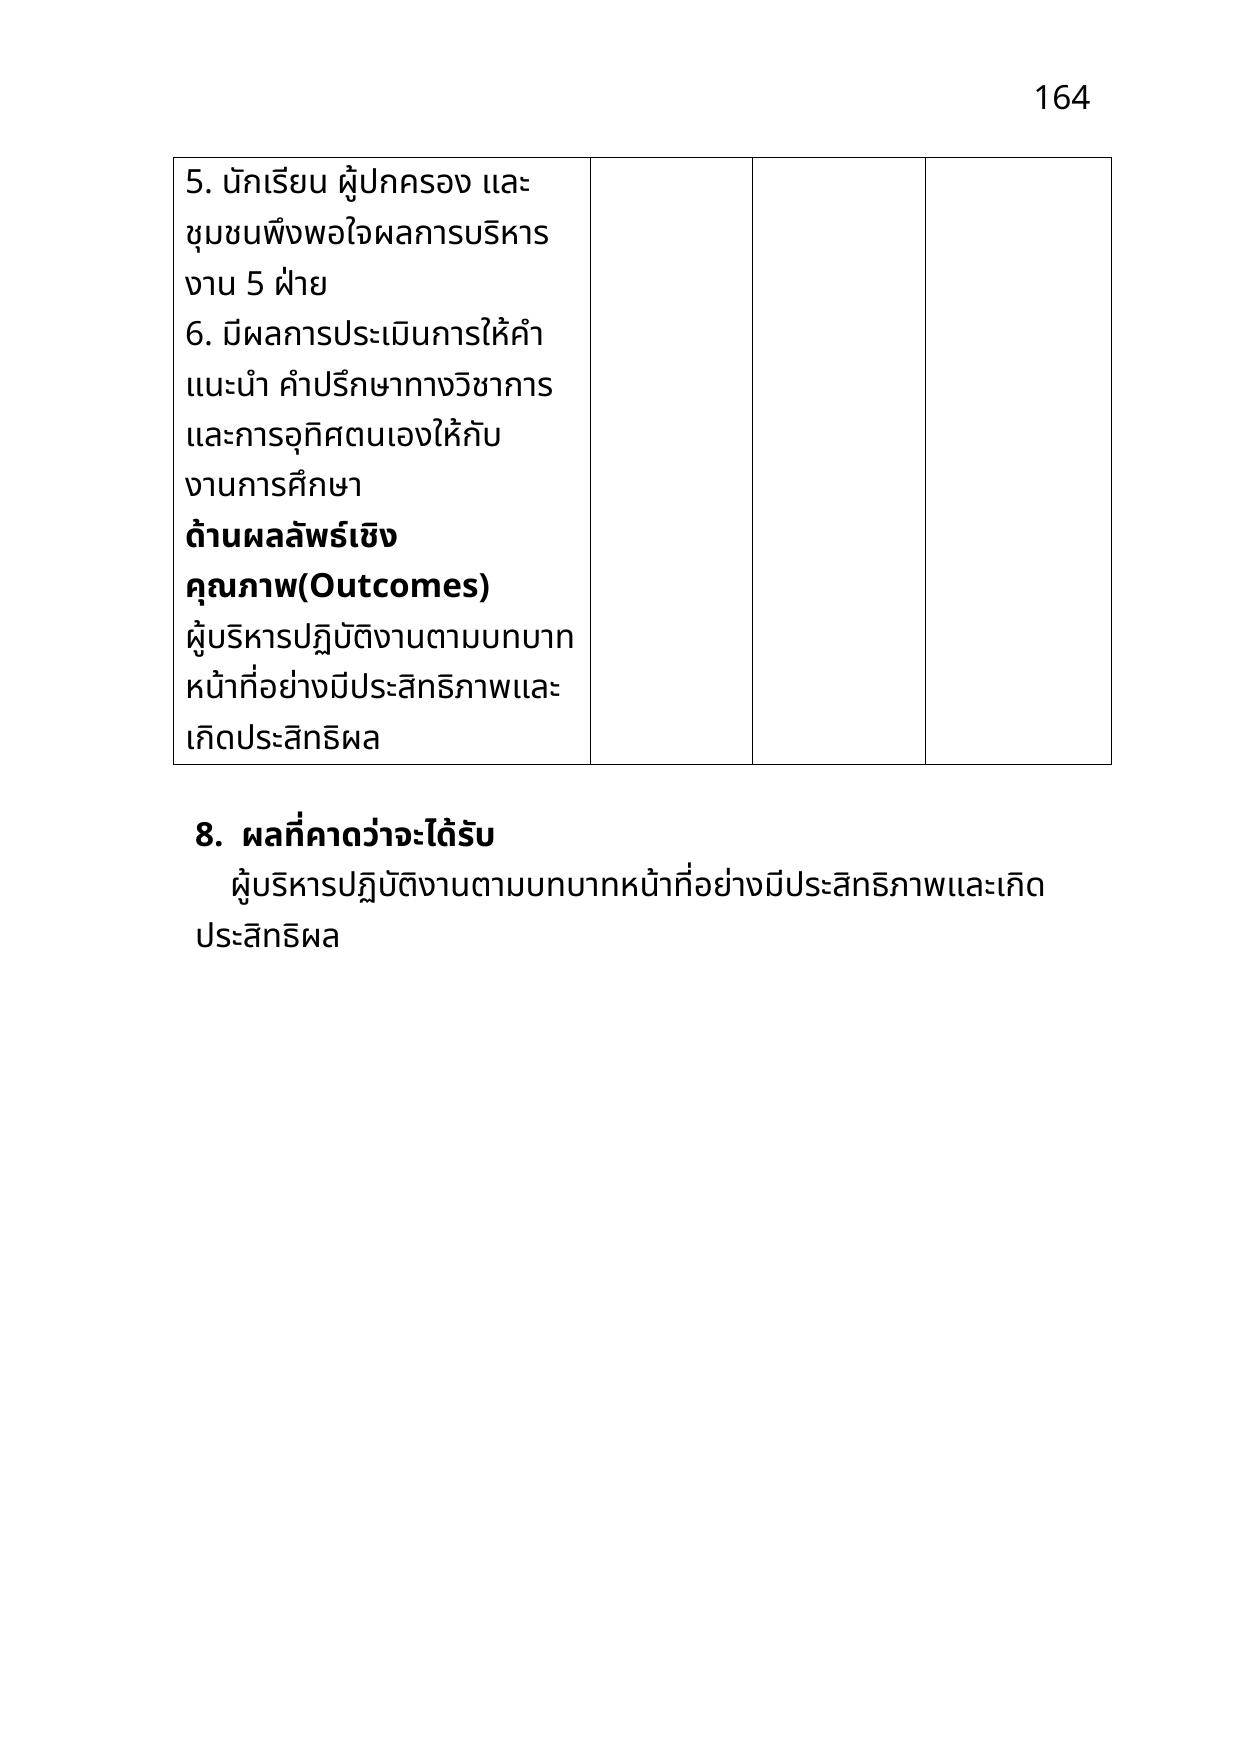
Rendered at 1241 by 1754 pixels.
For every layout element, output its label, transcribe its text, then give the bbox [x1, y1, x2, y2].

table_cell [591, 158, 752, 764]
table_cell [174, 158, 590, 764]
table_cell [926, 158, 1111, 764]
text ผู้บริหารปฏิบัติงานตามบทบาทหน้าที่อย่างมีประสิทธิภาพและเกิดประสิทธิผล [195, 861, 1090, 962]
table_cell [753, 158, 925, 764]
text 8. ผลที่คาดว่าจะได้รับ [195, 811, 1090, 861]
